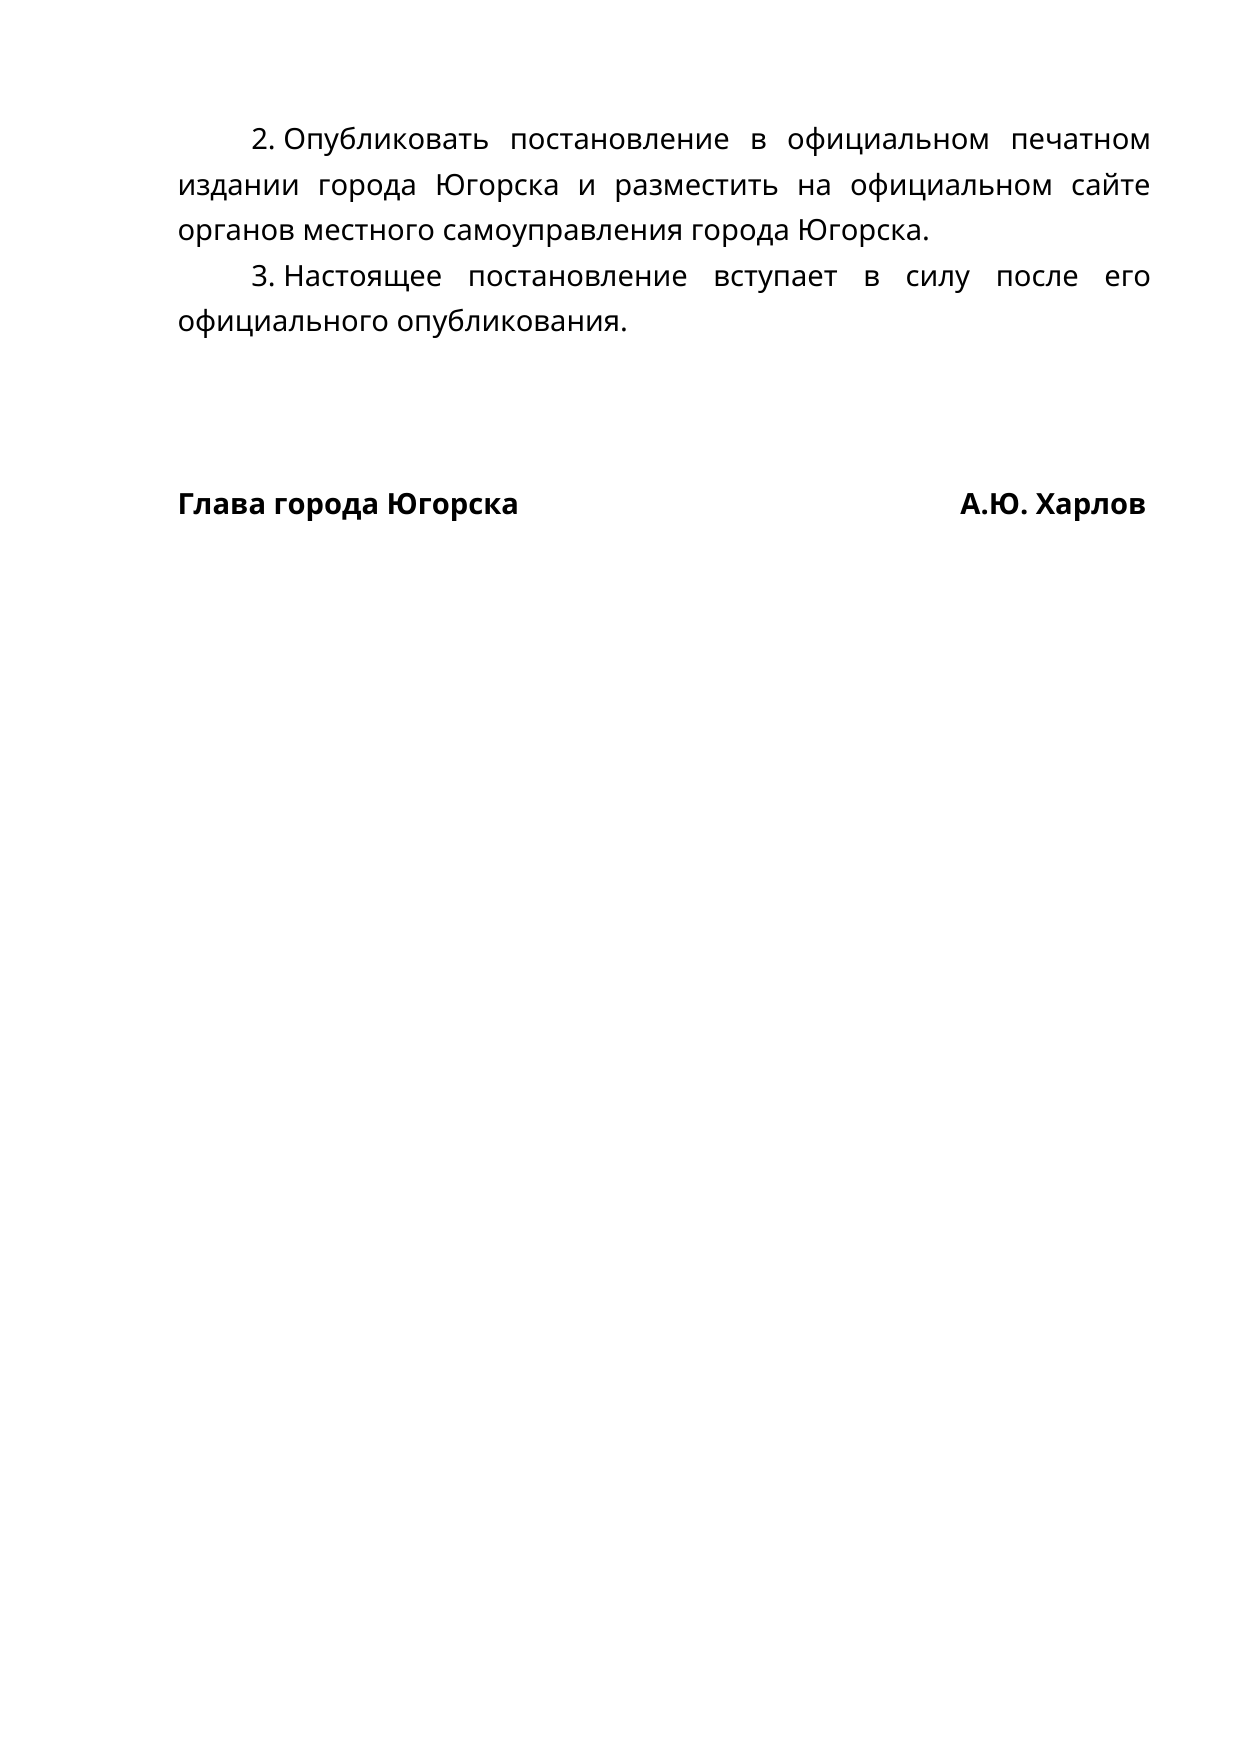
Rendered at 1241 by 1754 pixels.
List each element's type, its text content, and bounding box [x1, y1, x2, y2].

text 2. Опубликовать постановление в официальном печатном издании города Югорска и разместить на официальном сайте органов местного самоуправления города Югорска. [177, 118, 1152, 249]
list 3. Настоящее постановление вступает в силу после его официального опубликования. [177, 255, 1152, 340]
text Глава города Югорска А.Ю. Харлов [177, 483, 1152, 523]
